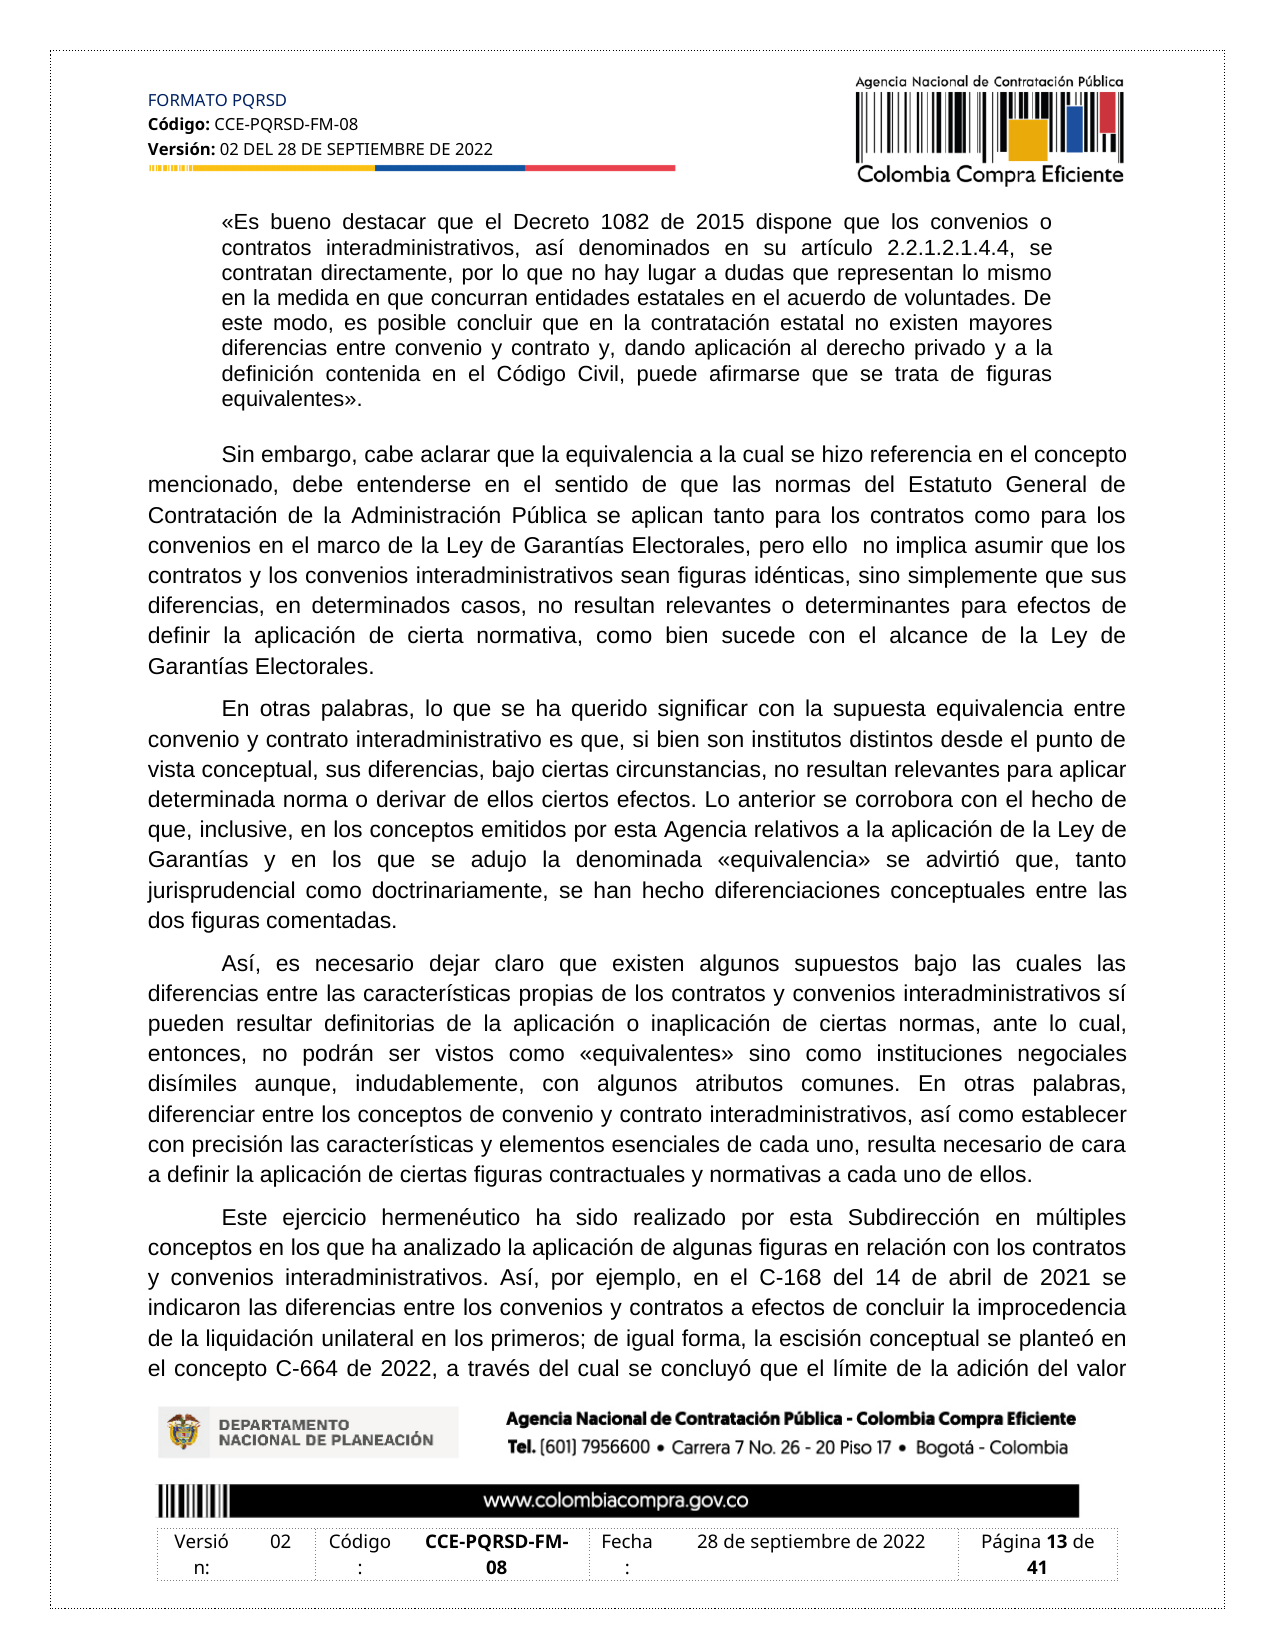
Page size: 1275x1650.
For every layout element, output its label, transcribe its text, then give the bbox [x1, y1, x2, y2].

text «Es bueno destacar que el Decreto 1082 de 2015 dispone que los convenios o contratos interadministrativos, así denominados en su artículo 2.2.1.2.1.4.4, se contratan directamente, por lo que no hay lugar a dudas que representan lo mismo en la medida en que concurran entidades estatales en el acuerdo de voluntades. De este modo, es posible concluir que en la contratación estatal no existen mayores diferencias entre convenio y contrato y, dando aplicación al derecho privado y a la definición contenida en el Código Civil, puede afirmarse que se trata de figuras equivalentes». [221, 209, 1053, 411]
picture [147, 1381, 1090, 1528]
picture [147, 160, 679, 174]
text Sin embargo, cabe aclarar que la equivalencia a la cual se hizo referencia en el concepto mencionado, debe entenderse en el sentido de que las normas del Estatuto General de Contratación de la Administración Pública se aplican tanto para los contratos como para los convenios en el marco de la Ley de Garantías Electorales, pero ello no implica asumir que los contratos y los convenios interadministrativos sean figuras idénticas, sino simplemente que sus diferencias, en determinados casos, no resultan relevantes o determinantes para efectos de definir la aplicación de cierta normativa, como bien sucede con el alcance de la Ley de Garantías Electorales. [148, 441, 1127, 679]
picture [855, 75, 1128, 187]
text Así, es necesario dejar claro que existen algunos supuestos bajo las cuales las diferencias entre las características propias de los contratos y convenios interadministrativos sí pueden resultar definitorias de la aplicación o inaplicación de ciertas normas, ante lo cual, entonces, no podrán ser vistos como «equivalentes» sino como instituciones negociales disímiles aunque, indudablemente, con algunos atributos comunes. En otras palabras, diferenciar entre los conceptos de convenio y contrato interadministrativos, así como establecer con precisión las características y elementos esenciales de cada uno, resulta necesario de cara a definir la aplicación de ciertas figuras contractuales y normativas a cada uno de ellos. [148, 949, 1127, 1187]
text En otras palabras, lo que se ha querido significar con la supuesta equivalencia entre convenio y contrato interadministrativo es que, si bien son institutos distintos desde el punto de vista conceptual, sus diferencias, bajo ciertas circunstancias, no resultan relevantes para aplicar determinada norma o derivar de ellos ciertos efectos. Lo anterior se corrobora con el hecho de que, inclusive, en los conceptos emitidos por esta Agencia relativos a la aplicación de la Ley de Garantías y en los que se adujo la denominada «equivalencia» se advirtió que, tanto jurisprudencial como doctrinariamente, se han hecho diferenciaciones conceptuales entre las dos figuras comentadas. [148, 695, 1127, 933]
